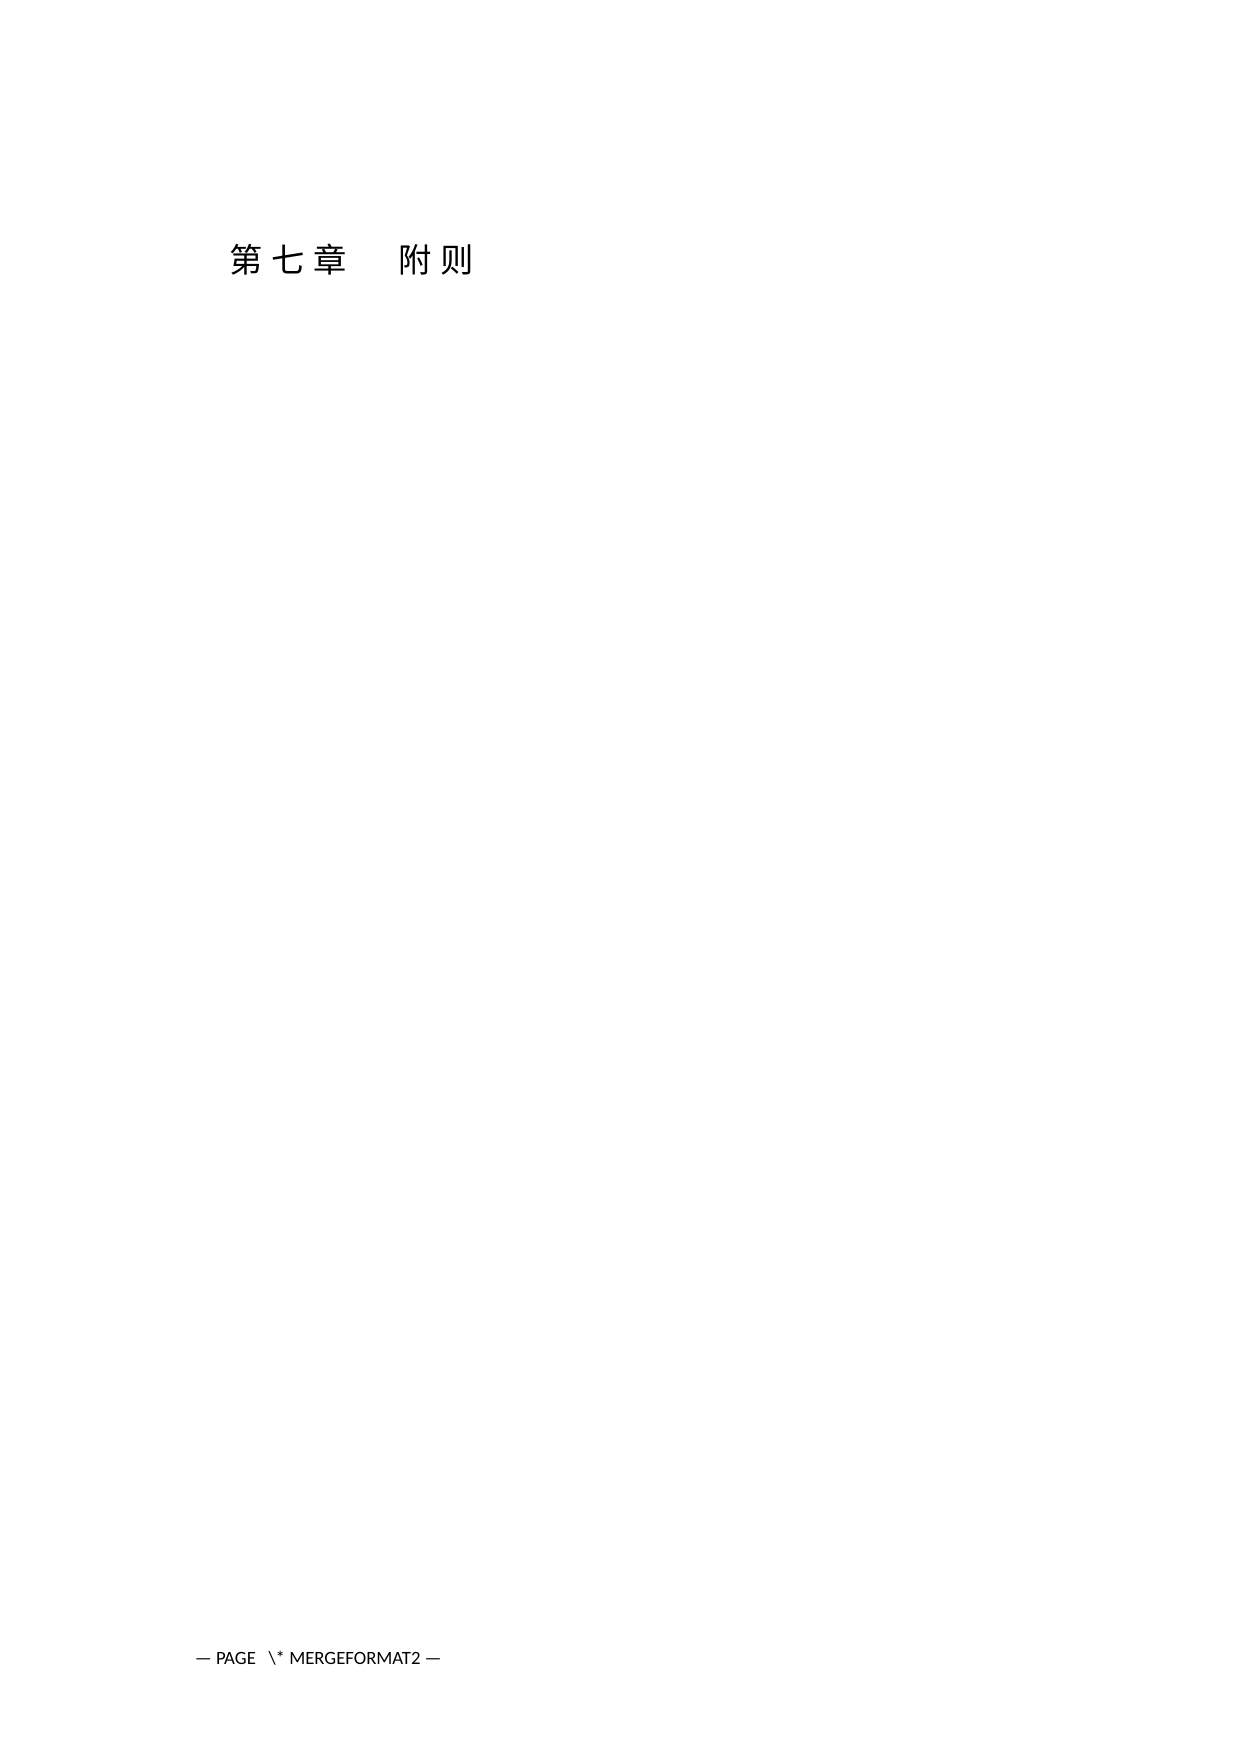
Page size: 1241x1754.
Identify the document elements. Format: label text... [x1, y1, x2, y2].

text 第七章 附则 [229, 226, 1011, 291]
